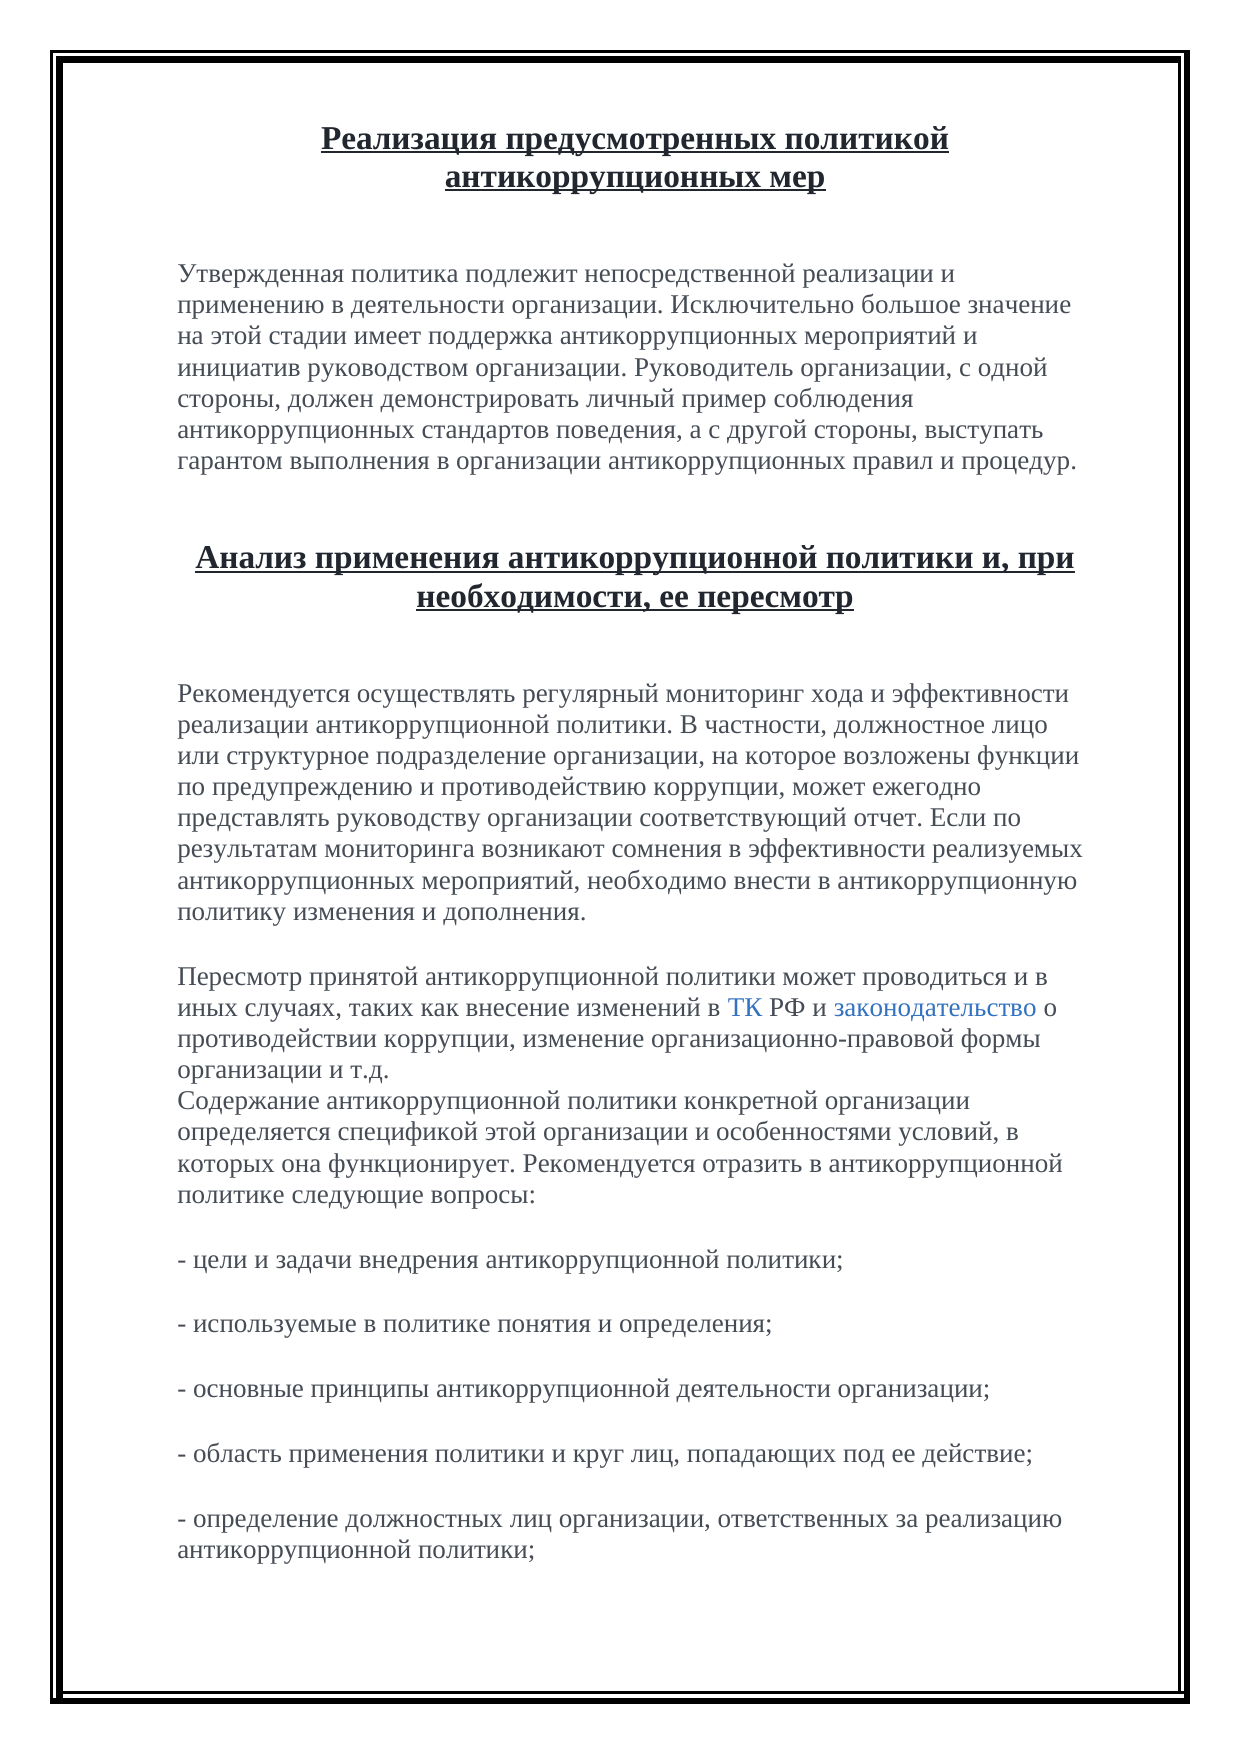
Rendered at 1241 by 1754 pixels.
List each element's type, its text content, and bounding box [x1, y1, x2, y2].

text Утвержденная политика подлежит непосредственной реализации и применению в деятельности организации. Исключительно большое значение на этой стадии имеет поддержка антикоррупционных мероприятий и инициатив руководством организации. Руководитель организации, с одной стороны, должен демонстрировать личный пример соблюдения антикоррупционных стандартов поведения, а с другой стороны, выступать гарантом выполнения в организации антикоррупционных правил и процедур. [177, 257, 1093, 475]
text Анализ применения антикоррупционной политики и, при необходимости, ее пересмотр [177, 538, 1093, 614]
text Пересмотр принятой антикоррупционной политики может проводиться и в иных случаях, таких как внесение изменений в ТК РФ и законодательство о противодействии коррупции, изменение организационно-правовой формы организации и т.д. [177, 960, 1093, 1084]
text - основные принципы антикоррупционной деятельности организации; [177, 1372, 1093, 1404]
text - определение должностных лиц организации, ответственных за реализацию антикоррупционной политики; [177, 1502, 1093, 1564]
text Содержание антикоррупционной политики конкретной организации определяется спецификой этой организации и особенностями условий, в которых она функционирует. Рекомендуется отразить в антикоррупционной политике следующие вопросы: [177, 1084, 1093, 1209]
text - область применения политики и круг лиц, попадающих под ее действие; [177, 1437, 1093, 1468]
text Рекомендуется осуществлять регулярный мониторинг хода и эффективности реализации антикоррупционной политики. В частности, должностное лицо или структурное подразделение организации, на которое возложены функции по предупреждению и противодействию коррупции, может ежегодно представлять руководству организации соответствующий отчет. Если по результатам мониторинга возникают сомнения в эффективности реализуемых антикоррупционных мероприятий, необходимо внести в антикоррупционную политику изменения и дополнения. [177, 677, 1093, 926]
text - используемые в политике понятия и определения; [177, 1308, 1093, 1339]
text - цели и задачи внедрения антикоррупционной политики; [177, 1243, 1093, 1274]
text Реализация предусмотренных политикой антикоррупционных мер [177, 118, 1093, 195]
